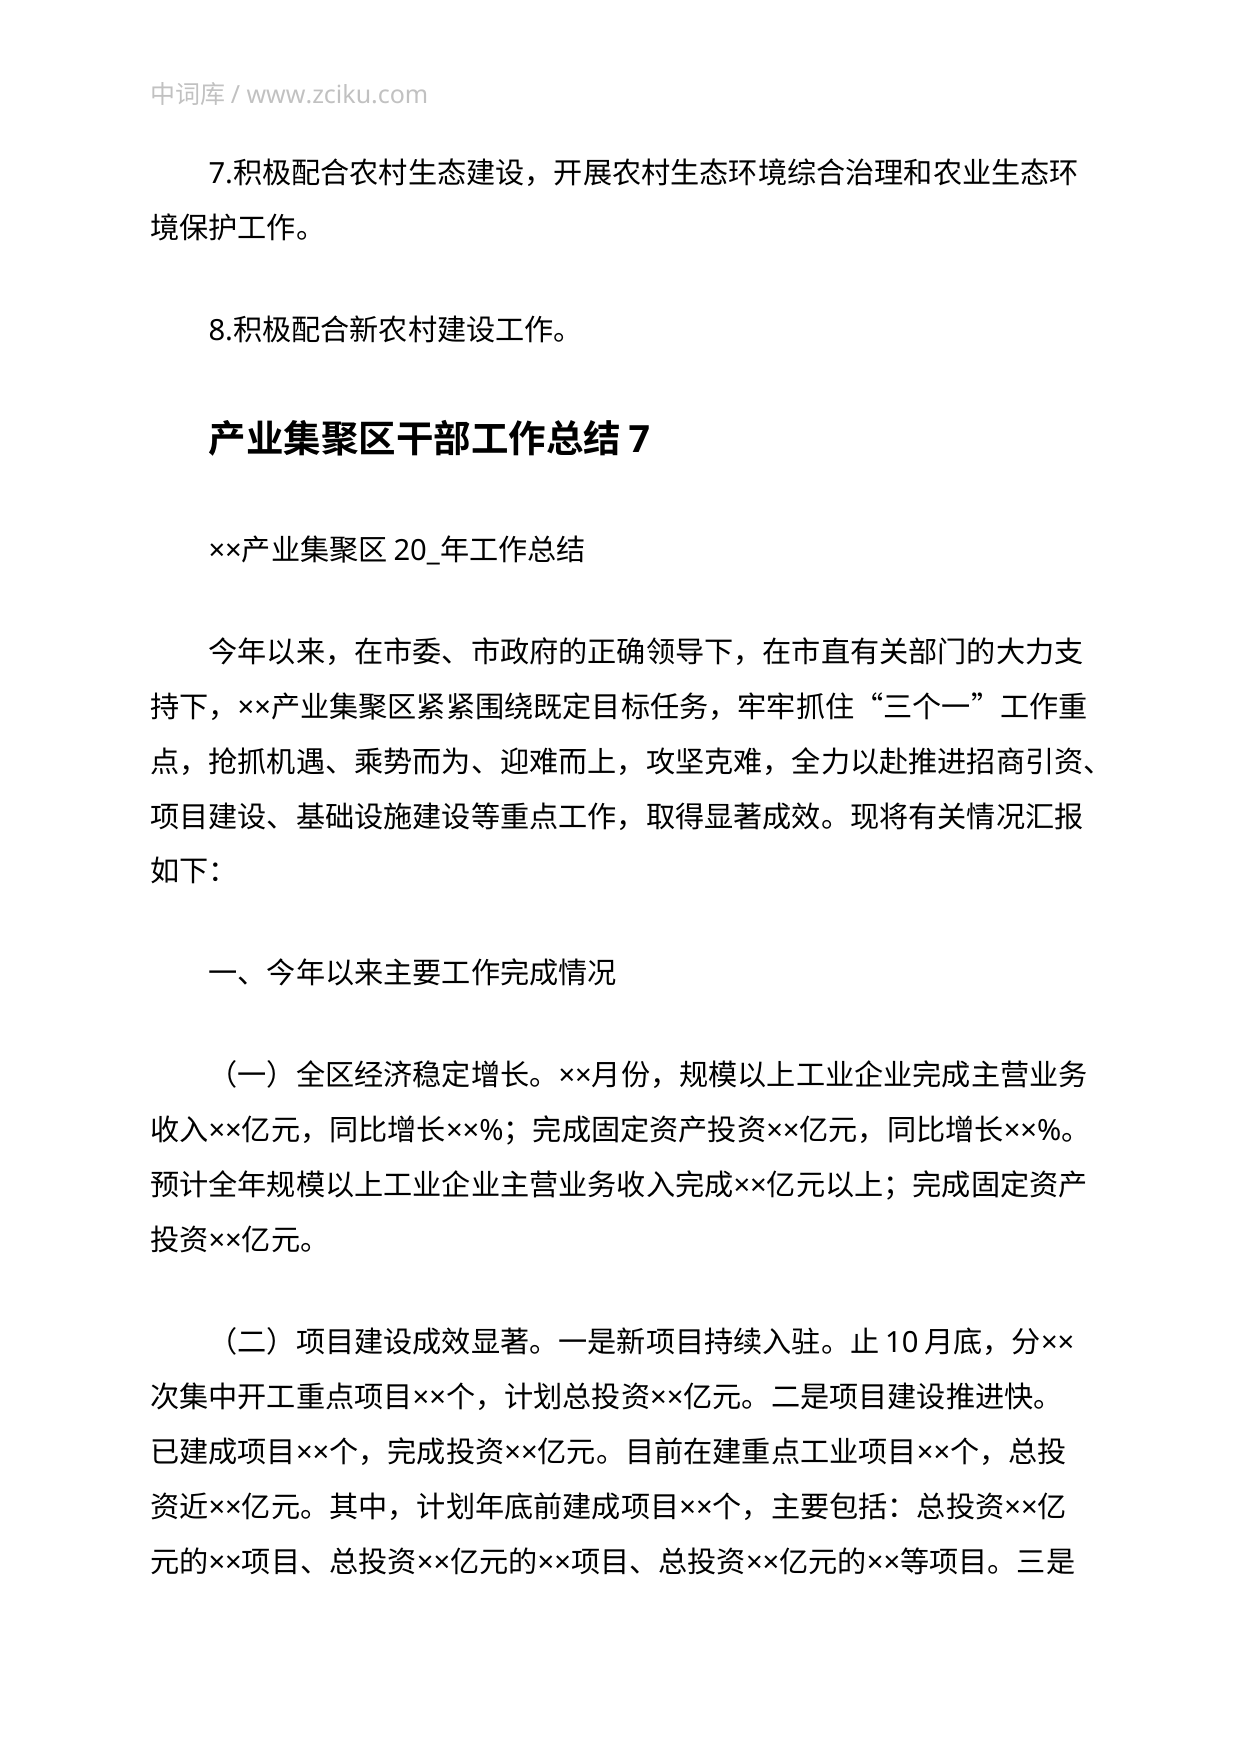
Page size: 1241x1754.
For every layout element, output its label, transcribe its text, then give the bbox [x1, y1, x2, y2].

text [150, 1318, 1090, 1581]
text 8.积极配合新农村建设工作。 [150, 307, 1090, 349]
text （一）全区经济稳定增长。××月份，规模以上工业企业完成主营业务收入××亿元，同比增长××%；完成固定资产投资××亿元，同比增长××%。预计全年规模以上工业企业主营业务收入完成××亿元以上；完成固定资产投资××亿元。 [150, 1052, 1090, 1259]
text 今年以来，在市委、市政府的正确领导下，在市直有关部门的大力支持下，××产业集聚区紧紧围绕既定目标任务，牢牢抓住“三个一”工作重点，抢抓机遇、乘势而为、迎难而上，攻坚克难，全力以赴推进招商引资、项目建设、基础设施建设等重点工作，取得显著成效。现将有关情况汇报如下： [150, 628, 1090, 890]
text 一、今年以来主要工作完成情况 [150, 950, 1090, 992]
text ××产业集聚区20_年工作总结 [150, 526, 1090, 569]
text 7.积极配合农村生态建设，开展农村生态环境综合治理和农业生态环境保护工作。 [150, 150, 1090, 247]
text 产业集聚区干部工作总结7 [150, 409, 1090, 463]
